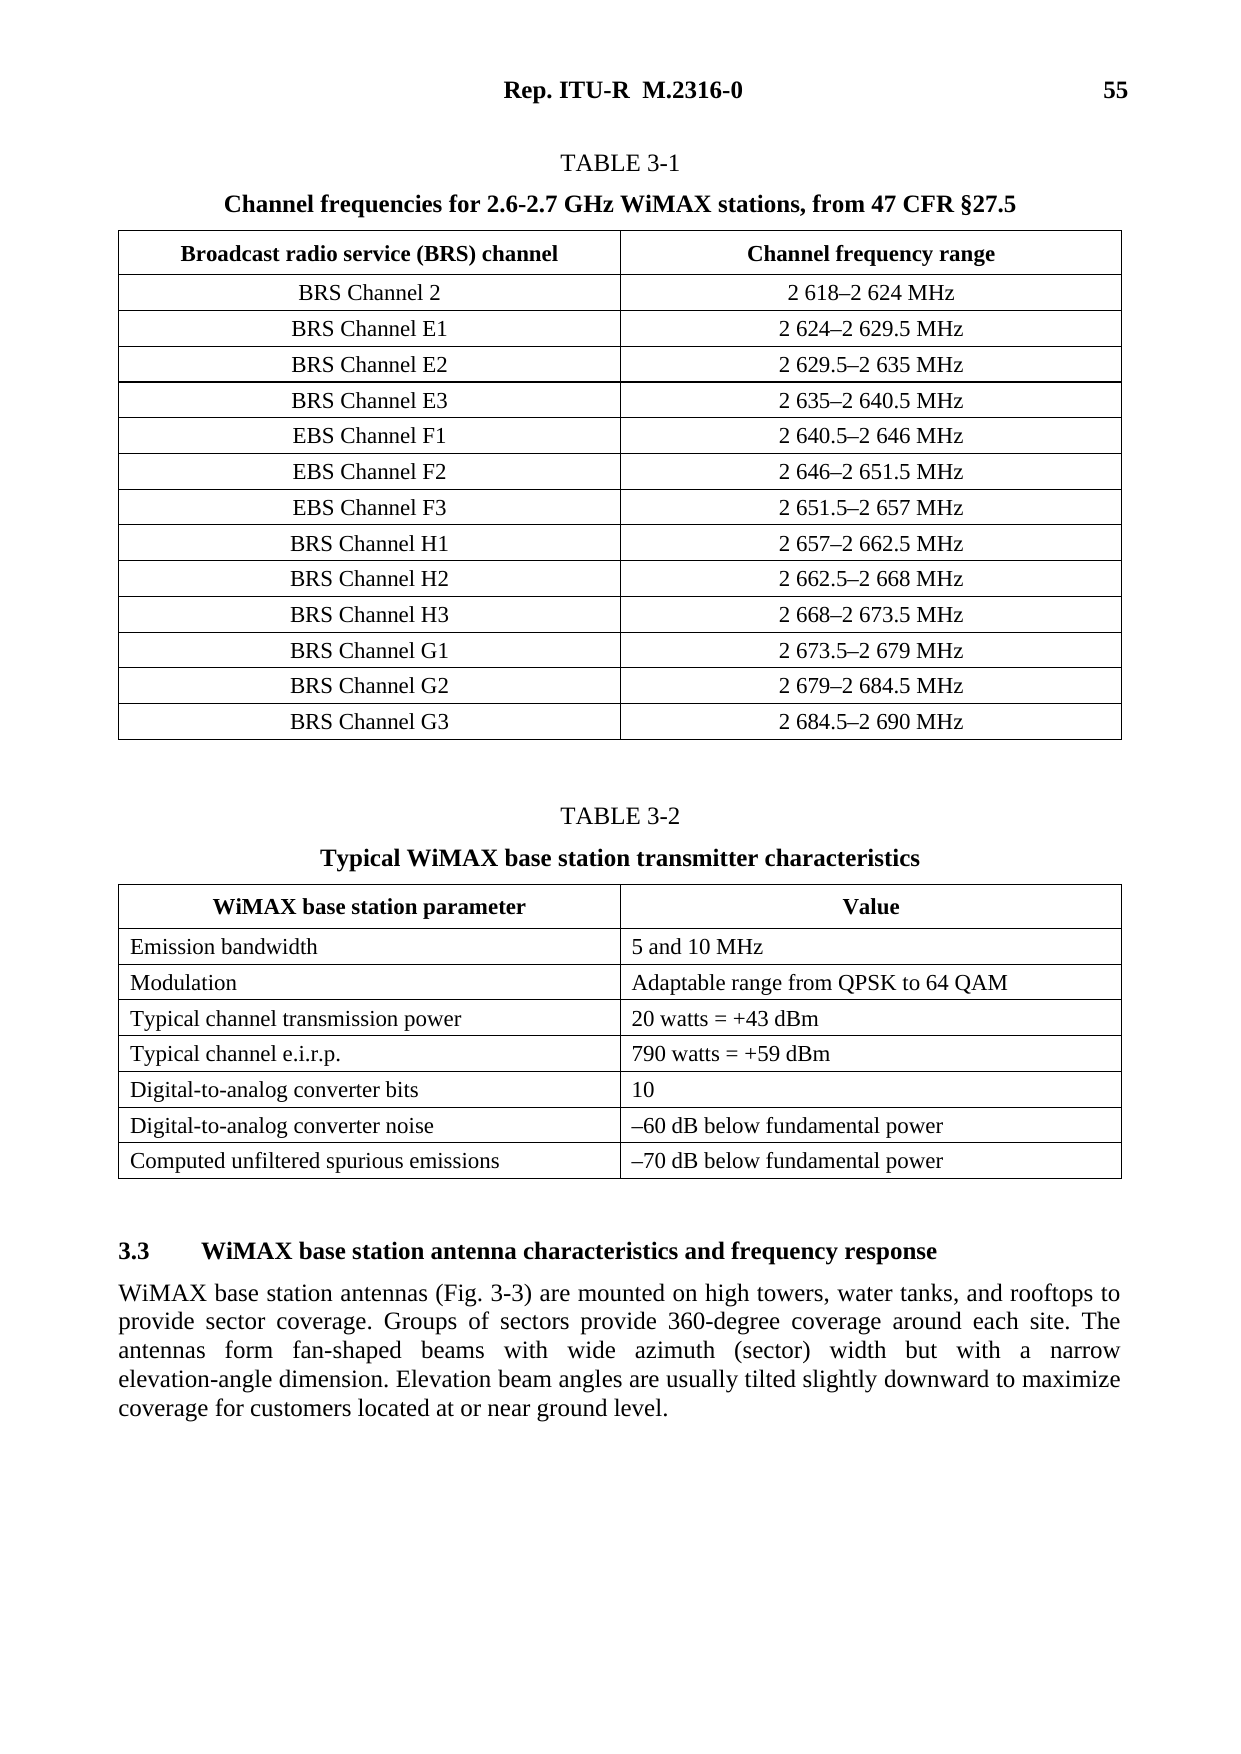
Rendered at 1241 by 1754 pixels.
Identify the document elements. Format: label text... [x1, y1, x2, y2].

table_header WiMAX base station parameter [119, 885, 620, 928]
table_cell 2 651.5–2 657 MHz [621, 490, 1121, 524]
table_cell 2 662.5–2 668 MHz [621, 561, 1121, 596]
table_cell 2 635–2 640.5 MHz [621, 383, 1121, 417]
table_cell BRS Channel 2 [119, 275, 620, 310]
table_cell Modulation [119, 965, 620, 999]
table_cell Digital-to-analog converter noise [119, 1108, 620, 1142]
title Channel frequencies for 2.6-2.7 GHz WiMAX stations, from 47 CFR §27.5 [118, 189, 1122, 218]
table_header Broadcast radio service (BRS) channel [119, 231, 620, 274]
table_cell 2 624–2 629.5 MHz [621, 311, 1121, 346]
table_cell BRS Channel E3 [119, 383, 620, 417]
table_cell 2 657–2 662.5 MHz [621, 525, 1121, 560]
table_cell Digital-to-analog converter bits [119, 1072, 620, 1107]
table_cell Typical channel transmission power [119, 1000, 620, 1035]
table_cell 2 684.5–2 690 MHz [621, 704, 1121, 739]
table_cell EBS Channel F1 [119, 418, 620, 453]
table_cell Emission bandwidth [119, 929, 620, 964]
subtitle 3.3 WiMAX base station antenna characteristics and frequency response [118, 1236, 1122, 1265]
text TABLE 3-1 [118, 148, 1122, 176]
table_cell BRS Channel H1 [119, 525, 620, 560]
table_cell EBS Channel F2 [119, 454, 620, 489]
text WiMAX base station antennas (Fig. 3-3) are mounted on high towers, water tanks, and rooftops to provide sector coverage. Groups of sectors provide 360-degree coverage around each site. The antennas form fan-shaped beams with wide azimuth (sector) width but with a narrow elevation-angle dimension. Elevation beam angles are usually tilted slightly downward to maximize coverage for customers located at or near ground level. [118, 1278, 1122, 1421]
table_cell 10 [621, 1072, 1121, 1107]
table_cell Typical channel e.i.r.p. [119, 1036, 620, 1071]
table_cell 5 and 10 MHz [621, 929, 1121, 964]
table_cell 20 watts = +43 dBm [621, 1000, 1121, 1035]
table_cell 2 629.5–2 635 MHz [621, 347, 1121, 381]
table_cell 2 679–2 684.5 MHz [621, 668, 1121, 703]
table_cell Computed unfiltered spurious emissions [119, 1143, 620, 1178]
table_header Channel frequency range [621, 231, 1121, 274]
table_cell 2 673.5–2 679 MHz [621, 633, 1121, 667]
table_cell 2 668–2 673.5 MHz [621, 597, 1121, 632]
table_cell BRS Channel H2 [119, 561, 620, 596]
table_cell BRS Channel G2 [119, 668, 620, 703]
text TABLE 3-2 [118, 801, 1122, 830]
table_cell –70 dB below fundamental power [621, 1143, 1121, 1178]
table_cell 2 646–2 651.5 MHz [621, 454, 1121, 489]
table_cell Adaptable range from QPSK to 64 QAM [621, 965, 1121, 999]
title Typical WiMAX base station transmitter characteristics [118, 843, 1122, 871]
table_cell BRS Channel G3 [119, 704, 620, 739]
table_cell 790 watts = +59 dBm [621, 1036, 1121, 1071]
table_cell BRS Channel E1 [119, 311, 620, 346]
table_cell BRS Channel E2 [119, 347, 620, 381]
table_cell BRS Channel G1 [119, 633, 620, 667]
table_cell EBS Channel F3 [119, 490, 620, 524]
table_cell 2 640.5–2 646 MHz [621, 418, 1121, 453]
table_cell –60 dB below fundamental power [621, 1108, 1121, 1142]
table_header Value [621, 885, 1121, 928]
table_cell 2 618–2 624 MHz [621, 275, 1121, 310]
table_cell BRS Channel H3 [119, 597, 620, 632]
